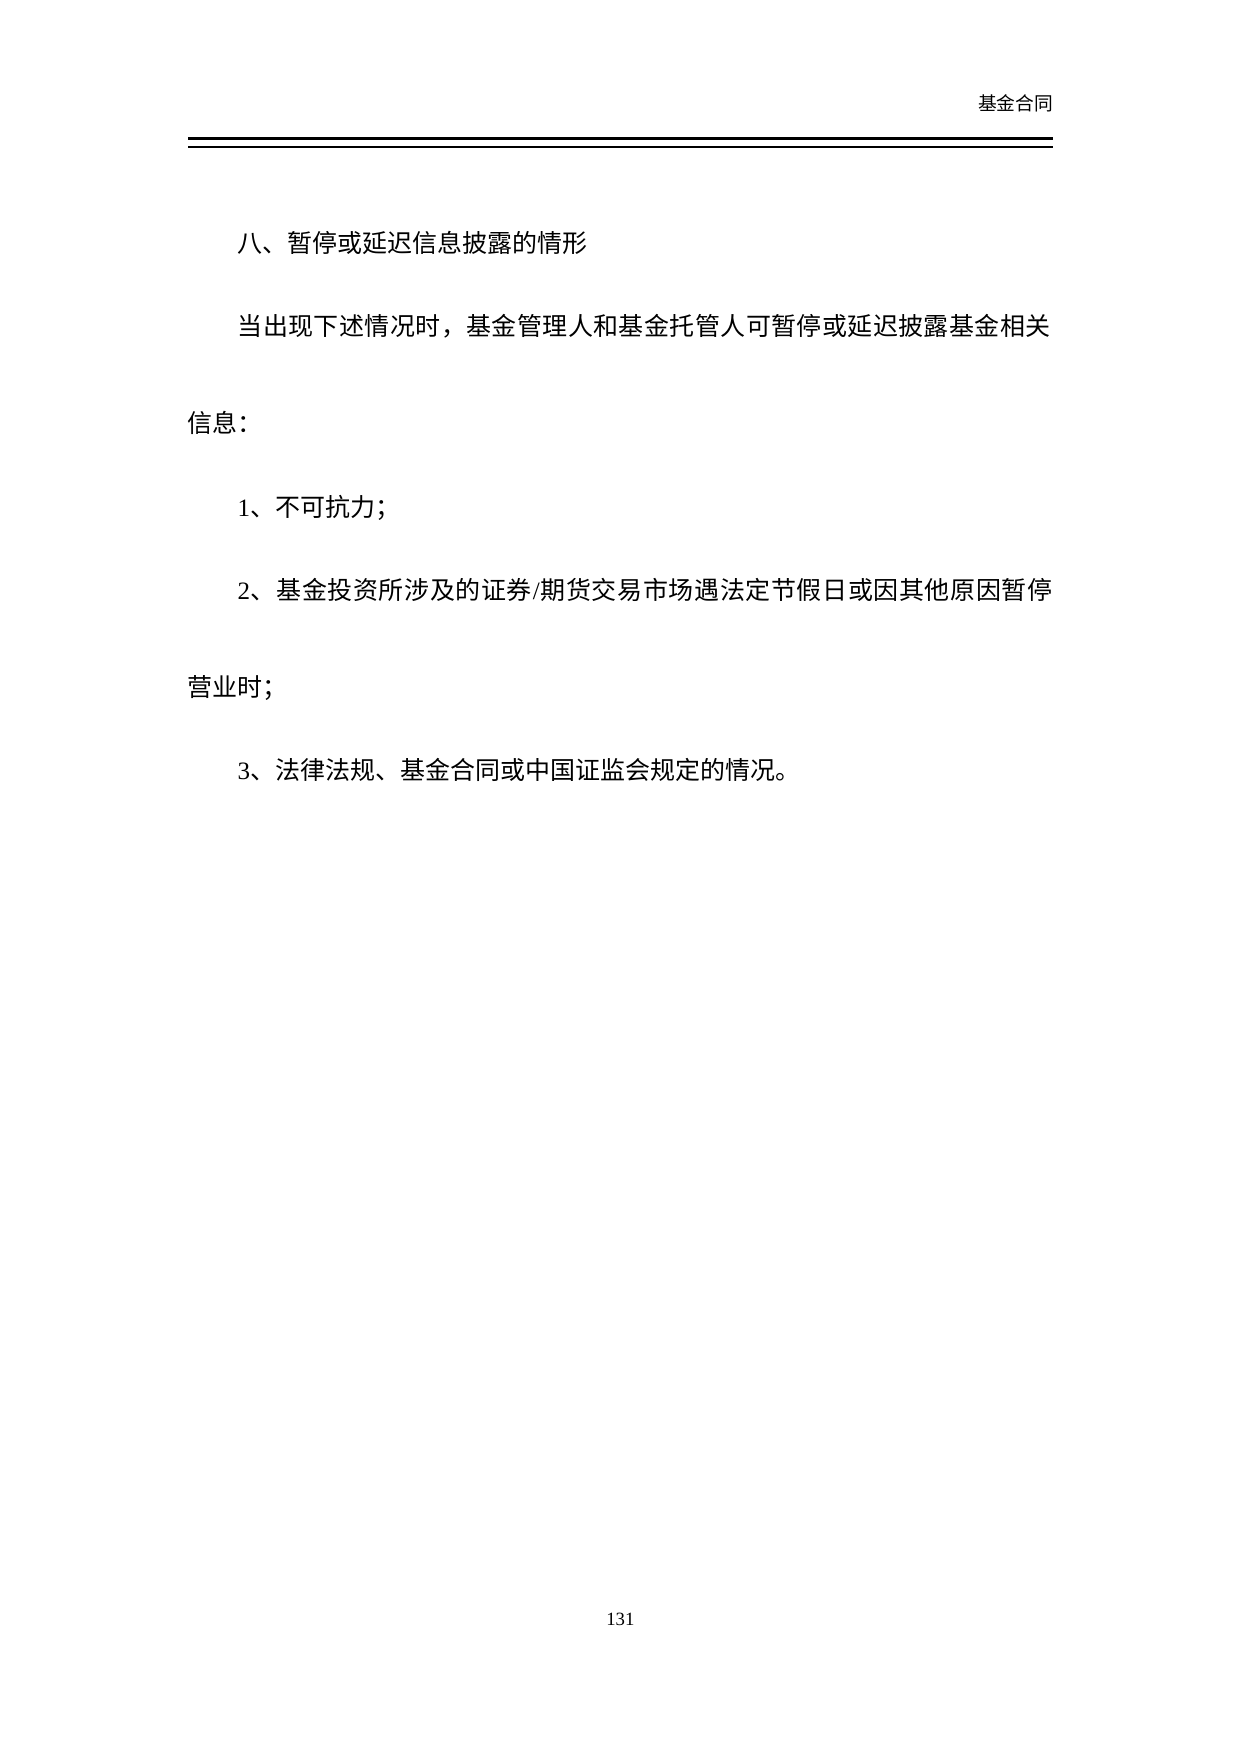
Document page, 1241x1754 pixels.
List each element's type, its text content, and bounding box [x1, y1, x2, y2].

text 八、暂停或延迟信息披露的情形 [187, 209, 1053, 274]
text 当出现下述情况时，基金管理人和基金托管人可暂停或延迟披露基金相关信息： [187, 292, 1053, 454]
text 1、不可抗力； [187, 473, 1053, 538]
text 2、基金投资所涉及的证券/期货交易市场遇法定节假日或因其他原因暂停营业时； [187, 556, 1053, 718]
text 3、法律法规、基金合同或中国证监会规定的情况。 [187, 736, 1053, 801]
